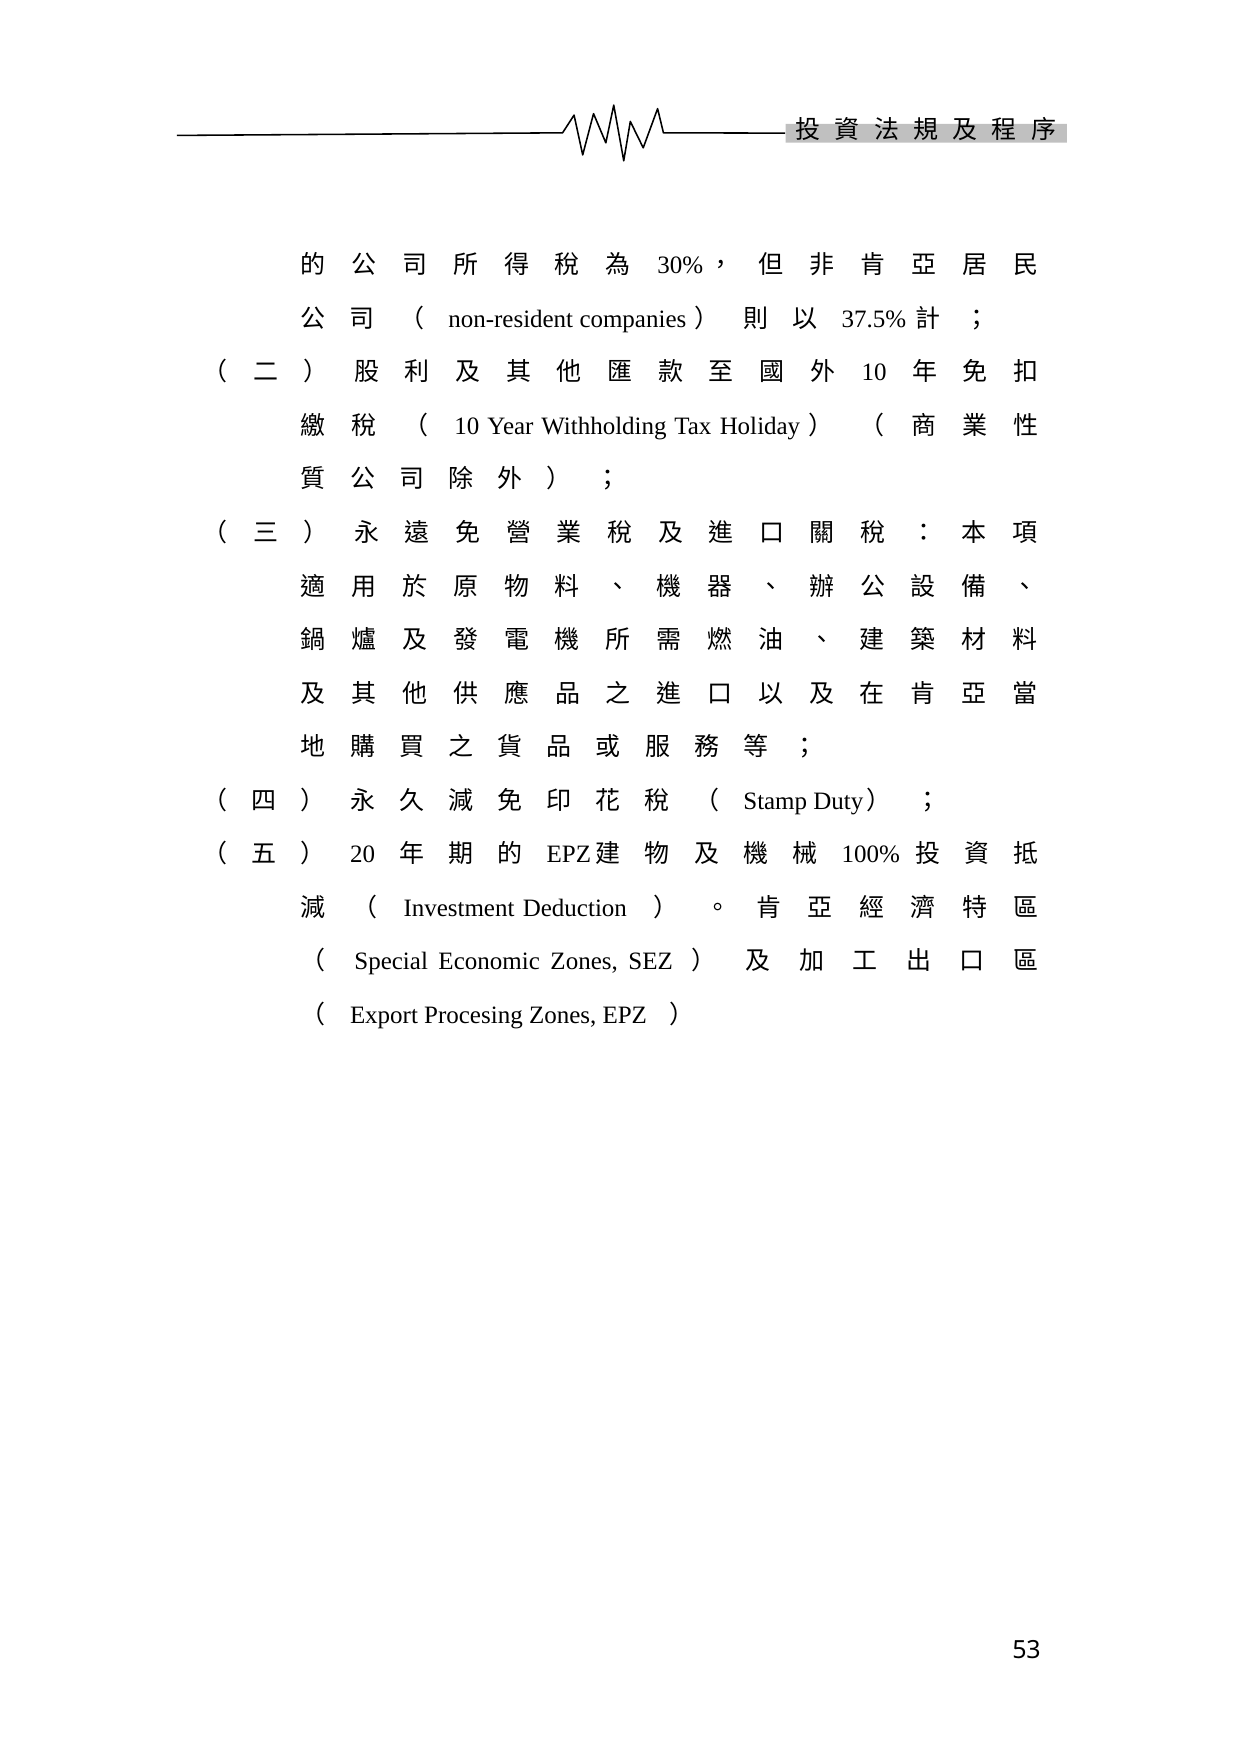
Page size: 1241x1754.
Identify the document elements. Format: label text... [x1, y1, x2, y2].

text （四）永久減免印花稅（Stamp Duty）； [202, 773, 1063, 826]
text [202, 237, 1063, 344]
text （三）永遠免營業稅及進口關稅：本項適用於原物料、機器、辦公設備、鍋爐及發電機所需燃油、建築材料及其他供應品之進口以及在肯亞當地購買之貨品或服務等； [202, 505, 1063, 773]
text （五）20年期的EPZ建物及機械100%投資抵減（Investment Deduction）。肯亞經濟特區（Special Economic Zones, SEZ）及加工出口區（Export Procesing Zones, EPZ） [202, 826, 1063, 1040]
text （二）股利及其他匯款至國外10年免扣繳稅（10 Year Withholding Tax Holiday）（商業性質公司除外）； [202, 344, 1063, 505]
